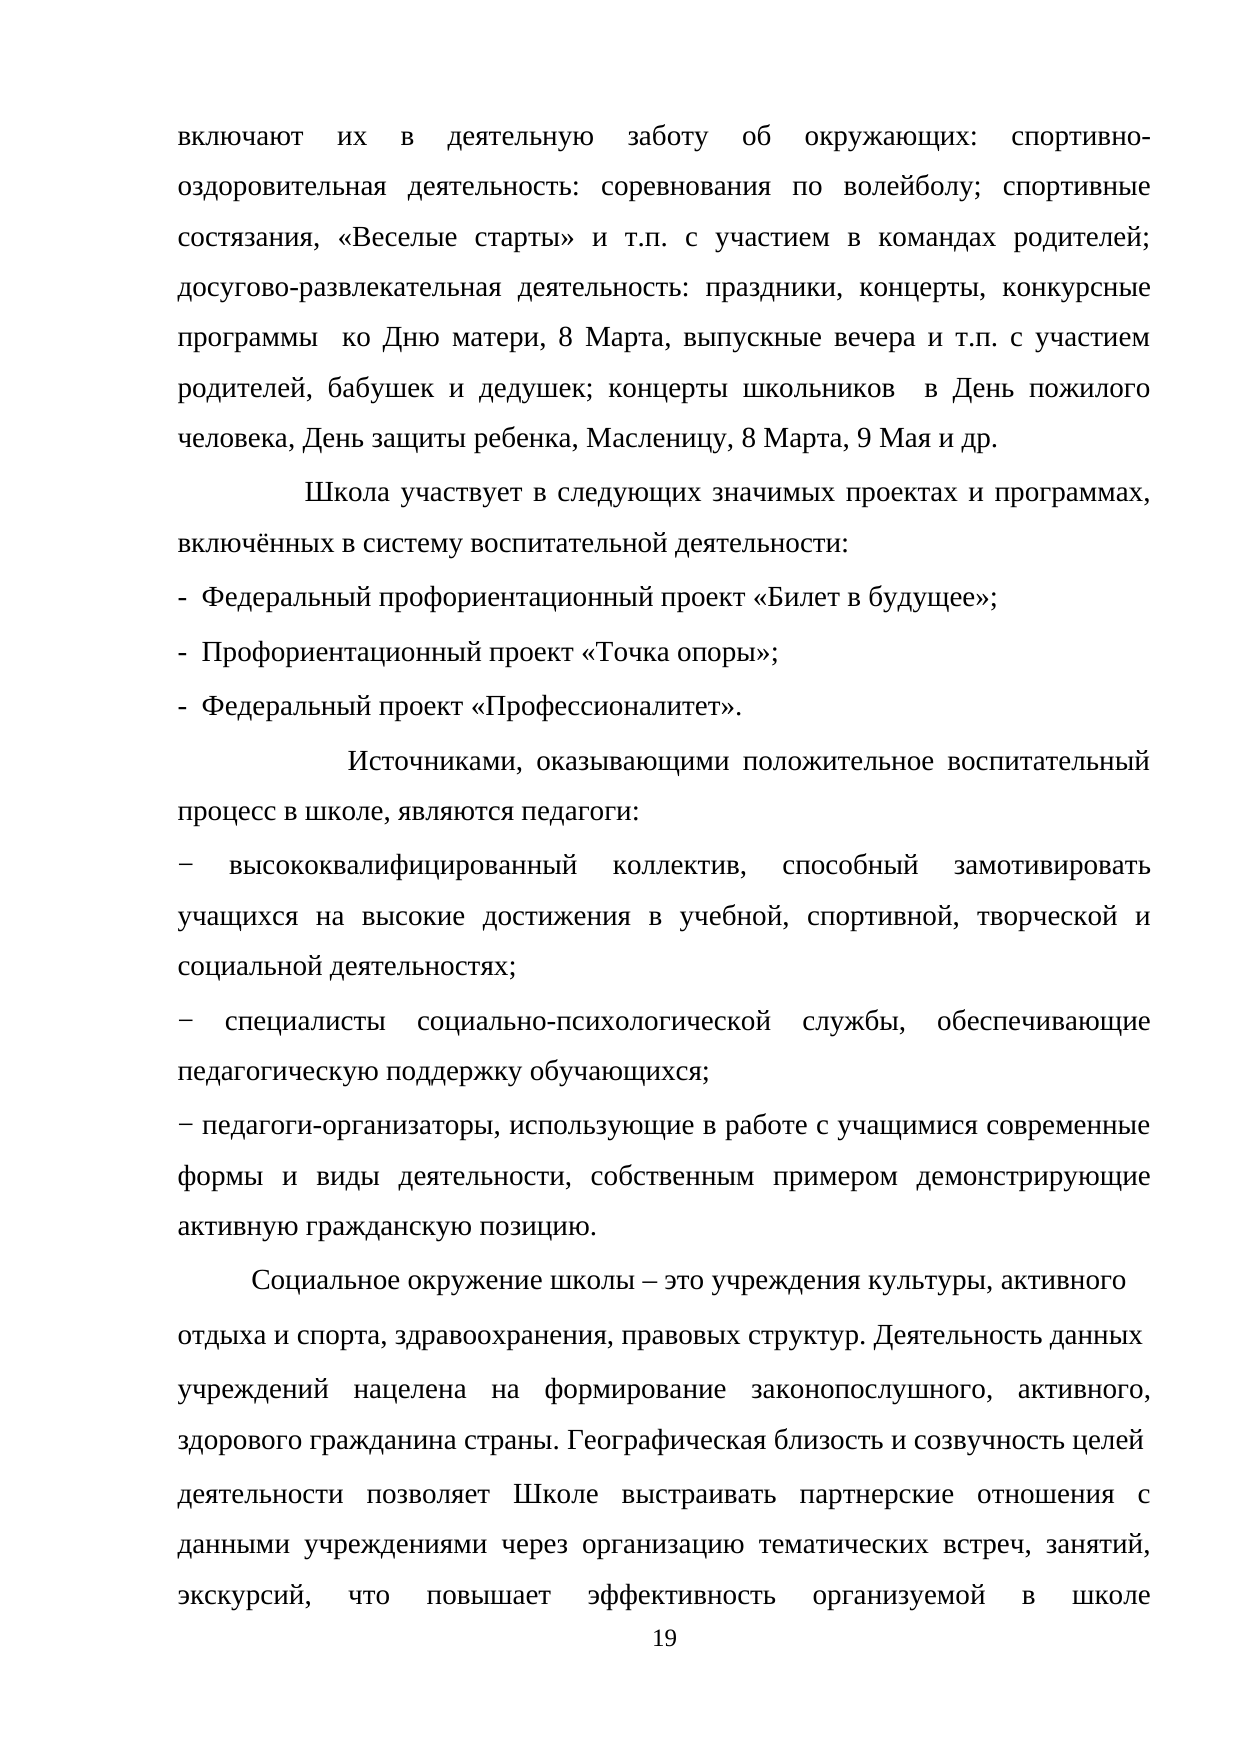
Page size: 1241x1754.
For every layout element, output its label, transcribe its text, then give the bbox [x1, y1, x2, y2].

text учреждений нацелена на формирование законопослушного, активного, здорового гражданина страны. Географическая близость и созвучность целей [177, 1371, 1152, 1455]
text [177, 118, 1152, 453]
text - Профориентационный проект «Точка опоры»; [177, 634, 1152, 667]
text - Федеральный проект «Профессионалитет». [177, 688, 1152, 722]
text Школа участвует в следующих значимых проектах и программах, включённых в систему воспитательной деятельности: [177, 474, 1152, 558]
text - Федеральный профориентационный проект «Билет в будущее»; [177, 579, 1152, 613]
text Социальное окружение школы – это учреждения культуры, активного [177, 1262, 1152, 1296]
text Источниками, оказывающими положительное воспитательный процесс в школе, являются педагоги: [177, 743, 1152, 827]
text отдыха и спорта, здравоохранения, правовых структур. Деятельность данных [177, 1317, 1152, 1351]
text − высококвалифицированный коллектив, способный замотивировать учащихся на высокие достижения в учебной, спортивной, творческой и социальной деятельностях; [177, 847, 1152, 982]
text − специалисты социально-психологической службы, обеспечивающие педагогическую поддержку обучающихся; [177, 1003, 1152, 1086]
text − педагоги-организаторы, использующие в работе с учащимися современные формы и виды деятельности, собственным примером демонстрирующие активную гражданскую позицию. [177, 1107, 1152, 1242]
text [177, 1476, 1152, 1610]
